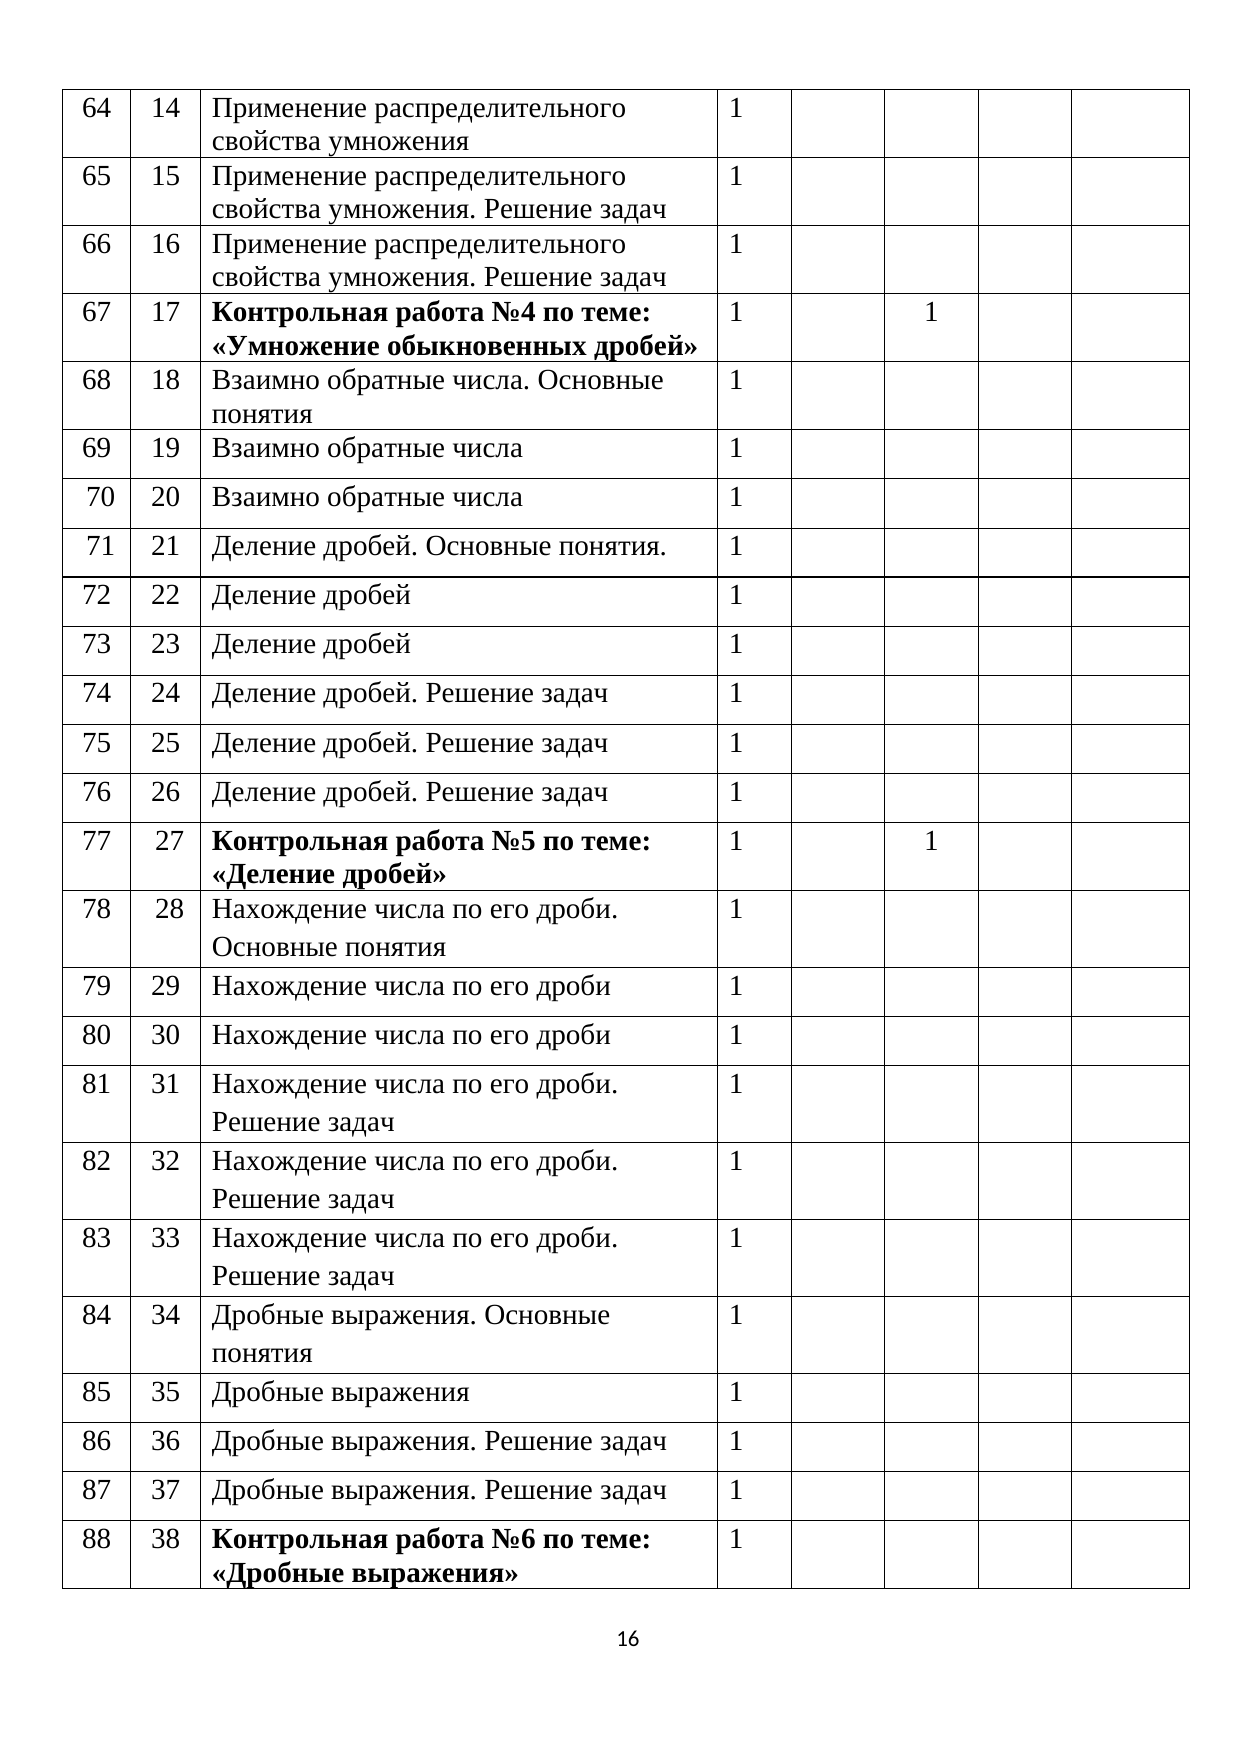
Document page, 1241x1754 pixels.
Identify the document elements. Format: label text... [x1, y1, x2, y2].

table_cell 16 [131, 226, 200, 293]
table_cell 88 [63, 1521, 130, 1588]
table_cell 79 [63, 968, 130, 1016]
table_cell 1 [718, 578, 791, 626]
table_cell 1 [718, 90, 791, 157]
table_cell 15 [131, 158, 200, 225]
table_cell [1072, 1374, 1189, 1422]
table_cell [979, 823, 1071, 890]
table_cell [885, 676, 978, 724]
table_cell Взаимно обратные числа [201, 479, 717, 527]
table_cell [1072, 479, 1189, 527]
table_cell 81 [63, 1066, 130, 1142]
table_cell [885, 1423, 978, 1471]
table_cell 76 [63, 774, 130, 822]
table_cell 1 [718, 430, 791, 478]
table_cell [979, 158, 1071, 225]
table_cell 26 [131, 774, 200, 822]
table_cell [979, 725, 1071, 773]
table_cell [979, 1220, 1071, 1296]
table_cell 82 [63, 1143, 130, 1219]
table_cell [792, 529, 884, 576]
table_cell Взаимно обратные числа [201, 430, 717, 478]
table_cell 35 [131, 1374, 200, 1422]
table_cell Дробные выражения [201, 1374, 717, 1422]
table_cell [979, 968, 1071, 1016]
table_cell [885, 578, 978, 626]
table_cell 1 [718, 1423, 791, 1471]
table_cell [979, 529, 1071, 576]
table_cell [979, 90, 1071, 157]
table_cell [885, 1017, 978, 1065]
table_cell 73 [63, 627, 130, 674]
table_cell [979, 1374, 1071, 1422]
table_cell 28 [131, 891, 200, 967]
table_cell 27 [131, 823, 200, 890]
table_cell [792, 774, 884, 822]
table_cell [885, 362, 978, 429]
table_cell 1 [718, 1472, 791, 1520]
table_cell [201, 90, 717, 157]
table_cell 1 [718, 1066, 791, 1142]
table_cell 69 [63, 430, 130, 478]
table_cell 72 [63, 578, 130, 626]
table_cell 78 [63, 891, 130, 967]
table_cell [979, 430, 1071, 478]
table_cell [792, 1297, 884, 1373]
table_cell 1 [885, 294, 978, 361]
table_cell [1072, 774, 1189, 822]
table_cell [1072, 627, 1189, 674]
table_cell Деление дробей [201, 578, 717, 626]
table_cell 30 [131, 1017, 200, 1065]
table_cell [1072, 362, 1189, 429]
table_cell [979, 774, 1071, 822]
table_cell [885, 1374, 978, 1422]
table_cell 64 [63, 90, 130, 157]
table_cell [1072, 90, 1189, 157]
table_cell [885, 1220, 978, 1296]
table_cell [885, 1066, 978, 1142]
table_cell 66 [63, 226, 130, 293]
table_cell [885, 479, 978, 527]
table_cell [885, 725, 978, 773]
table_cell [885, 158, 978, 225]
table_cell [792, 1472, 884, 1520]
table_cell [885, 1297, 978, 1373]
table_cell 17 [131, 294, 200, 361]
table_cell [979, 1423, 1071, 1471]
table_cell [885, 968, 978, 1016]
table_cell [1072, 1066, 1189, 1142]
table_cell [1072, 1220, 1189, 1296]
table_cell 75 [63, 725, 130, 773]
table_cell 77 [63, 823, 130, 890]
table_cell [792, 226, 884, 293]
table_cell [792, 968, 884, 1016]
table_cell 1 [885, 823, 978, 890]
table_cell 1 [718, 362, 791, 429]
table_cell 22 [131, 578, 200, 626]
table_cell [792, 891, 884, 967]
table_cell [792, 578, 884, 626]
table_cell Нахождение числа по его дроби. Основные понятия [201, 891, 717, 967]
table_cell 68 [63, 362, 130, 429]
table_cell [885, 529, 978, 576]
table_cell 74 [63, 676, 130, 724]
table_cell [1072, 725, 1189, 773]
table_cell 1 [718, 529, 791, 576]
table_cell [792, 725, 884, 773]
table_cell 21 [131, 529, 200, 576]
table_cell Дробные выражения. Основные понятия [201, 1297, 717, 1373]
table_cell [1072, 968, 1189, 1016]
table_cell 65 [63, 158, 130, 225]
table_cell [979, 891, 1071, 967]
table_cell 32 [131, 1143, 200, 1219]
table_cell [979, 578, 1071, 626]
table_cell 25 [131, 725, 200, 773]
table_cell [792, 1220, 884, 1296]
table_cell [1072, 430, 1189, 478]
table_cell Нахождение числа по его дроби [201, 968, 717, 1016]
table_cell 70 [63, 479, 130, 527]
table_cell 87 [63, 1472, 130, 1520]
table_cell Применение распределительного свойства умножения. Решение задач [201, 226, 717, 293]
table_cell [1072, 578, 1189, 626]
table_cell [885, 1521, 978, 1588]
table_cell 1 [718, 294, 791, 361]
table_cell [1072, 529, 1189, 576]
table_cell 1 [718, 1220, 791, 1296]
table_cell Дробные выражения. Решение задач [201, 1423, 717, 1471]
table_cell 80 [63, 1017, 130, 1065]
table_cell [885, 891, 978, 967]
table_cell 29 [131, 968, 200, 1016]
table_cell 14 [131, 90, 200, 157]
table_cell [792, 627, 884, 674]
table_cell [792, 362, 884, 429]
table_cell [792, 158, 884, 225]
table_cell [885, 1472, 978, 1520]
table_cell [979, 1521, 1071, 1588]
table_cell [792, 1066, 884, 1142]
table_cell 1 [718, 627, 791, 674]
table_cell 71 [63, 529, 130, 576]
table_cell 1 [718, 774, 791, 822]
table_cell [792, 90, 884, 157]
table_cell [1072, 226, 1189, 293]
table_cell Нахождение числа по его дроби. Решение задач [201, 1143, 717, 1219]
table_cell 20 [131, 479, 200, 527]
table_cell [979, 362, 1071, 429]
table_cell 1 [718, 226, 791, 293]
table_cell [979, 1066, 1071, 1142]
table_cell Деление дробей [201, 627, 717, 674]
table_cell [885, 430, 978, 478]
table_cell [979, 1017, 1071, 1065]
table_cell [792, 1143, 884, 1219]
table_cell 1 [718, 1017, 791, 1065]
table_cell 67 [63, 294, 130, 361]
table_cell [1072, 158, 1189, 225]
table_cell Деление дробей. Решение задач [201, 725, 717, 773]
table_cell [885, 774, 978, 822]
table_cell Дробные выражения. Решение задач [201, 1472, 717, 1520]
table_cell Деление дробей. Основные понятия. [201, 529, 717, 576]
table_cell 84 [63, 1297, 130, 1373]
table_cell [792, 1521, 884, 1588]
table_cell 33 [131, 1220, 200, 1296]
table_cell [1072, 1297, 1189, 1373]
table_cell [979, 676, 1071, 724]
table_cell [1072, 1017, 1189, 1065]
table_cell [885, 1143, 978, 1219]
table_cell [885, 90, 978, 157]
table_cell [792, 1423, 884, 1471]
table_cell 83 [63, 1220, 130, 1296]
table_cell [792, 430, 884, 478]
table_cell 1 [718, 1374, 791, 1422]
table_cell [1072, 294, 1189, 361]
table_cell 1 [718, 1143, 791, 1219]
table_cell 38 [131, 1521, 200, 1588]
table_cell 85 [63, 1374, 130, 1422]
table_cell [979, 1472, 1071, 1520]
table_cell 1 [718, 823, 791, 890]
table_cell 37 [131, 1472, 200, 1520]
table_cell [1072, 823, 1189, 890]
table_cell 36 [131, 1423, 200, 1471]
table_cell [979, 479, 1071, 527]
table_cell Контрольная работа №6 по теме: «Дробные выражения» [201, 1521, 717, 1588]
table_cell 1 [718, 1521, 791, 1588]
table_cell [979, 627, 1071, 674]
table_cell [1072, 1423, 1189, 1471]
table_cell Нахождение числа по его дроби [201, 1017, 717, 1065]
table_cell [792, 676, 884, 724]
table_cell 1 [718, 479, 791, 527]
table_cell [885, 627, 978, 674]
table_cell [979, 226, 1071, 293]
table_cell 31 [131, 1066, 200, 1142]
table_cell 23 [131, 627, 200, 674]
table_cell [1072, 1472, 1189, 1520]
table_cell [1072, 1143, 1189, 1219]
table_cell Контрольная работа №5 по теме: «Деление дробей» [201, 823, 717, 890]
table_cell [979, 1143, 1071, 1219]
table_cell [979, 294, 1071, 361]
table_cell Деление дробей. Решение задач [201, 676, 717, 724]
table_cell 1 [718, 891, 791, 967]
table_cell 1 [718, 158, 791, 225]
table_cell Взаимно обратные числа. Основные понятия [201, 362, 717, 429]
table_cell 86 [63, 1423, 130, 1471]
table_cell [792, 294, 884, 361]
table_cell [885, 226, 978, 293]
table_cell [792, 1017, 884, 1065]
table_cell [1072, 676, 1189, 724]
table_cell Нахождение числа по его дроби. Решение задач [201, 1066, 717, 1142]
table_cell 24 [131, 676, 200, 724]
table_cell Контрольная работа №4 по теме: «Умножение обыкновенных дробей» [201, 294, 717, 361]
table_cell [1072, 1521, 1189, 1588]
table_cell [792, 479, 884, 527]
table_cell [979, 1297, 1071, 1373]
table_cell Нахождение числа по его дроби. Решение задач [201, 1220, 717, 1296]
table_cell 1 [718, 725, 791, 773]
table_cell 18 [131, 362, 200, 429]
table_cell [1072, 891, 1189, 967]
table_cell 19 [131, 430, 200, 478]
table_cell [792, 823, 884, 890]
table_cell 1 [718, 1297, 791, 1373]
table_cell 1 [718, 676, 791, 724]
table_cell 34 [131, 1297, 200, 1373]
table_cell [792, 1374, 884, 1422]
table_cell 1 [718, 968, 791, 1016]
table_cell Применение распределительного свойства умножения. Решение задач [201, 158, 717, 225]
table_cell Деление дробей. Решение задач [201, 774, 717, 822]
